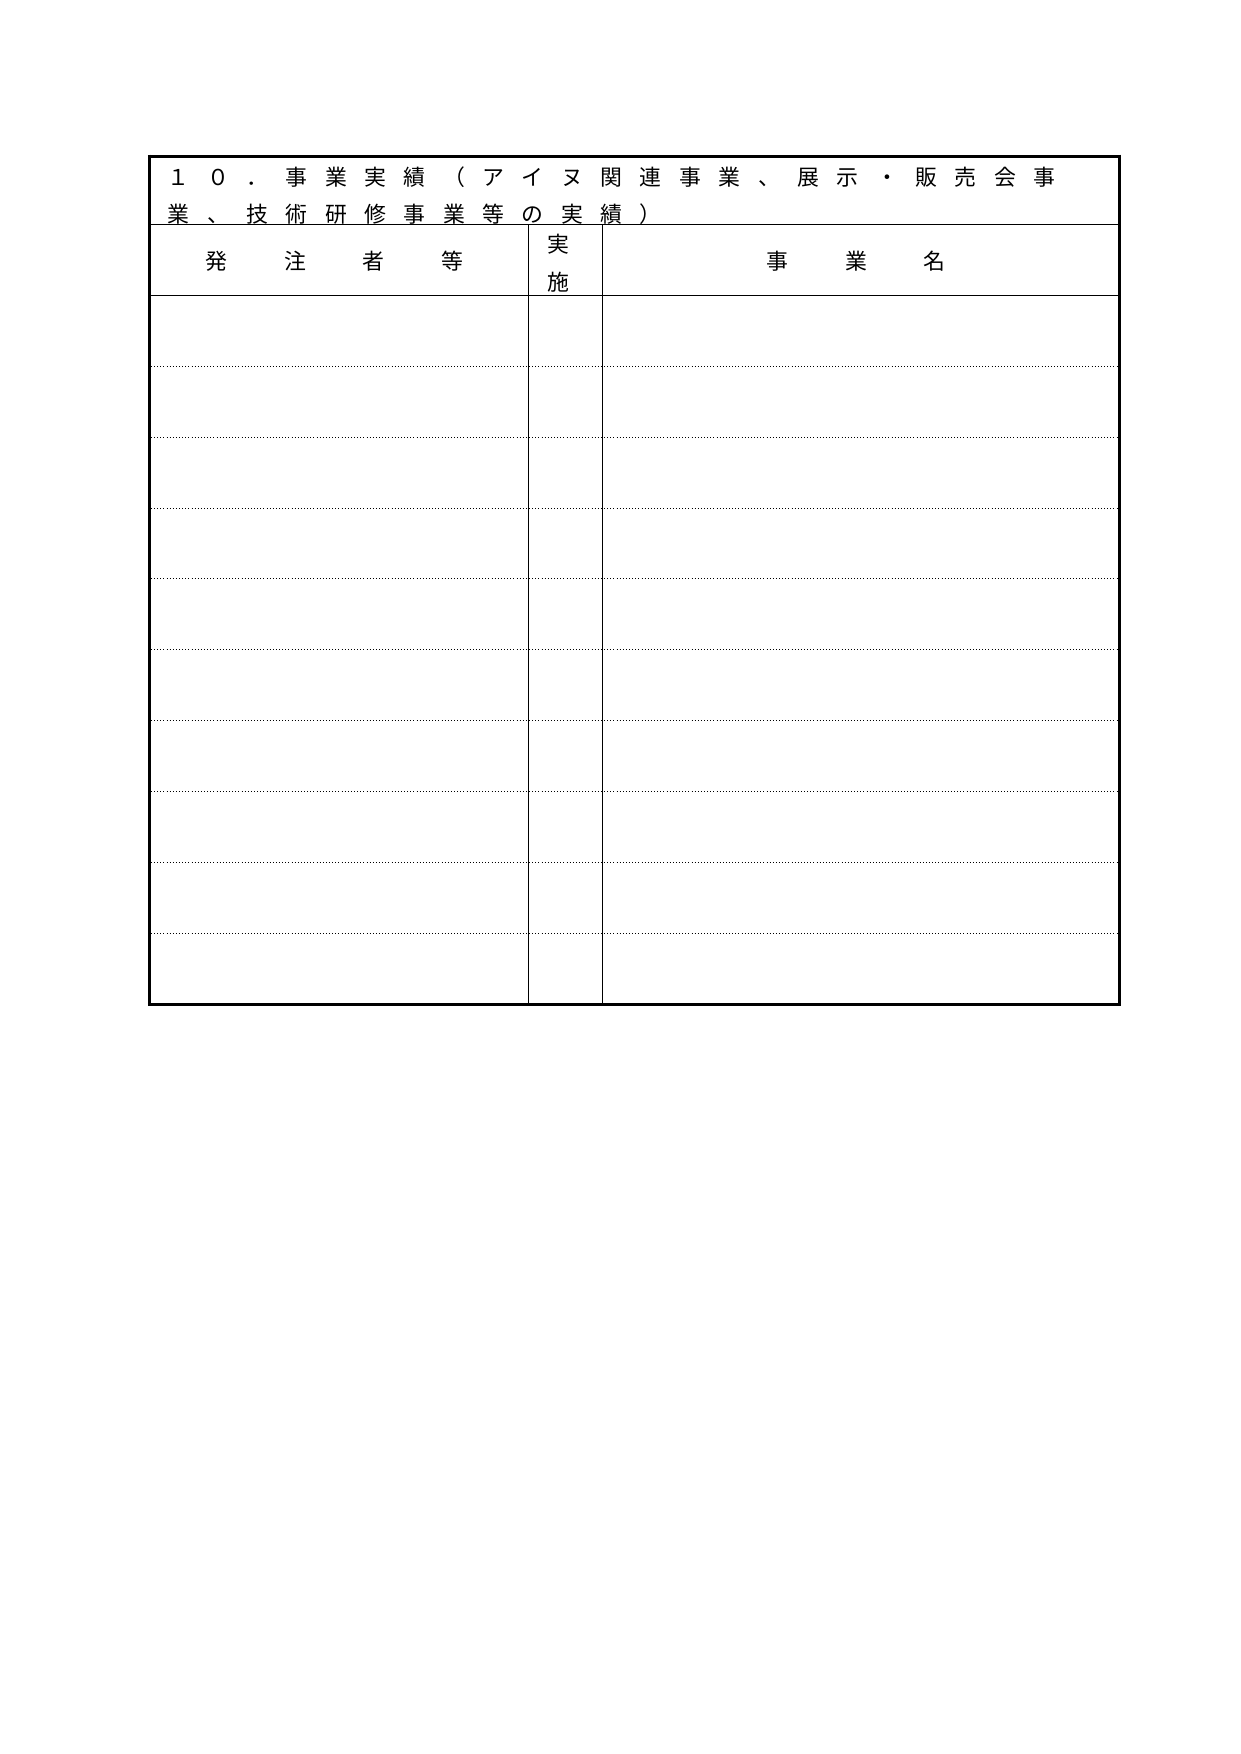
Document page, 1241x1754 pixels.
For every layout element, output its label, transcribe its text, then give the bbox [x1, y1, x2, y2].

table_cell [603, 933, 1118, 1003]
table_cell [529, 508, 602, 578]
table_cell [151, 508, 528, 578]
table_cell [603, 508, 1118, 578]
table_cell 事 業 名 [603, 225, 1118, 295]
table_cell [151, 933, 528, 1003]
table_cell [603, 437, 1118, 507]
table_cell [151, 862, 528, 932]
table_cell [603, 862, 1118, 932]
table_cell [151, 649, 528, 720]
table_cell [603, 791, 1118, 862]
table_cell [603, 578, 1118, 649]
table_cell 実施 年度 [529, 225, 602, 295]
table_cell [603, 296, 1118, 366]
table_cell [151, 366, 528, 437]
table_cell [529, 933, 602, 1003]
table_cell [529, 720, 602, 791]
table_cell [529, 862, 602, 932]
table_header １０．事業実績（アイヌ関連事業、展示・販売会事業、技術研修事業等の実績） [151, 158, 1118, 224]
table_cell 発 注 者 等 [151, 225, 528, 295]
table_cell [151, 578, 528, 649]
table_cell [603, 649, 1118, 720]
table_cell [529, 366, 602, 437]
table_cell [529, 437, 602, 507]
table_cell [603, 366, 1118, 437]
table_cell [529, 791, 602, 862]
table_cell [529, 649, 602, 720]
table_cell [151, 791, 528, 862]
table_cell [529, 296, 602, 366]
table_cell [151, 437, 528, 507]
table_cell [529, 578, 602, 649]
table_cell [151, 720, 528, 791]
table_cell [151, 296, 528, 366]
table_cell [603, 720, 1118, 791]
